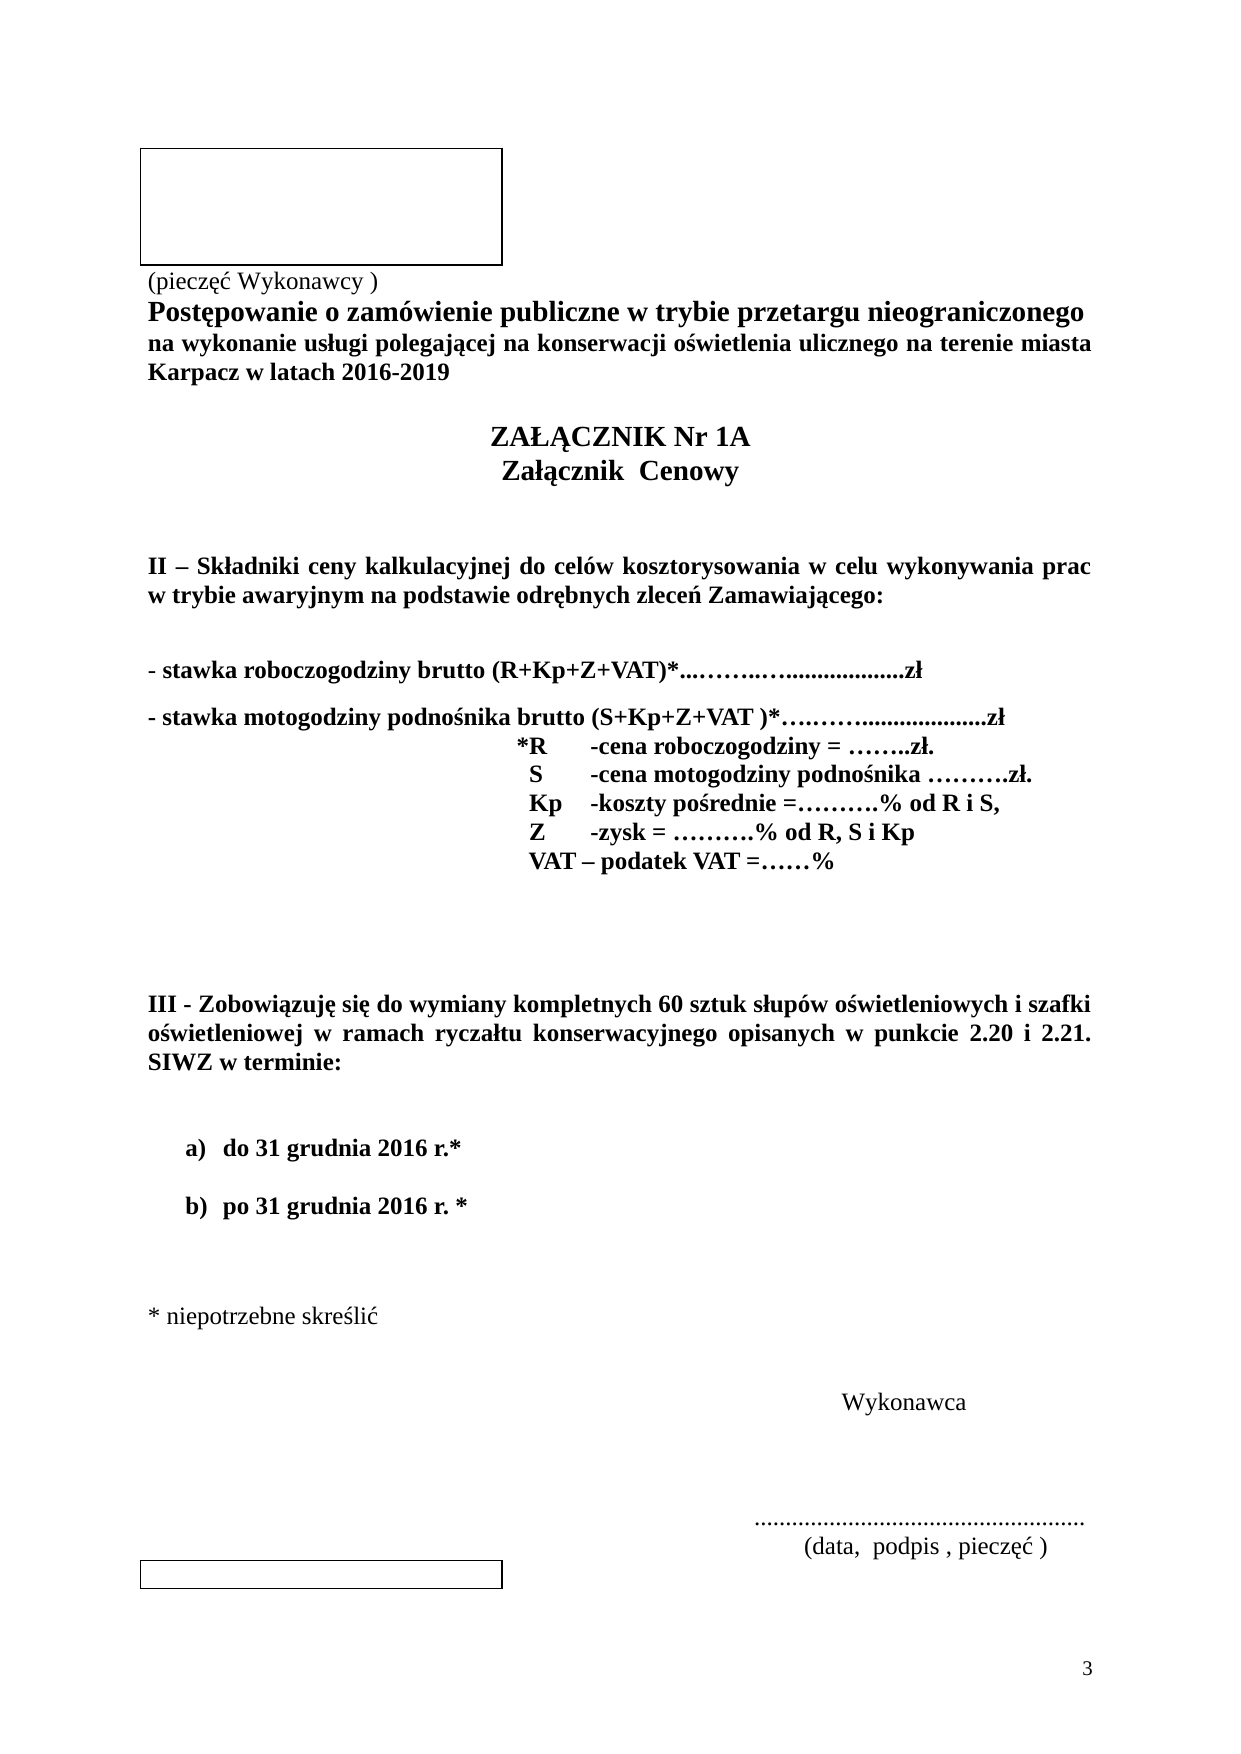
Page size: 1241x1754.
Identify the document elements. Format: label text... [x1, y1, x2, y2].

text ..................................................... [148, 1502, 1093, 1531]
text Kp -koszty pośrednie =……….% od R i S, [148, 788, 1093, 817]
text *R -cena roboczogodziny = ……..zł. [148, 731, 1093, 759]
text Załącznik Cenowy [148, 453, 1093, 486]
text * niepotrzebne skreślić [148, 1301, 1093, 1330]
text (pieczęć Wykonawcy ) [148, 266, 1093, 294]
text III - Zobowiązuję się do wymiany kompletnych 60 sztuk słupów oświetleniowych i szafki oświetleniowej w ramach ryczałtu konserwacyjnego opisanych w punkcie 2.20 i 2.21. SIWZ w terminie: [148, 989, 1093, 1076]
table_header [141, 149, 501, 264]
text Z -zysk = ……….% od R, S i Kp [148, 817, 1093, 846]
text na wykonanie usługi polegającej na konserwacji oświetlenia ulicznego na terenie miasta Karpacz w latach 2016-2019 [148, 328, 1093, 386]
text II – Składniki ceny kalkulacyjnej do celów kosztorysowania w celu wykonywania prac w trybie awaryjnym na podstawie odrębnych zleceń Zamawiającego: [148, 551, 1093, 608]
table_header [141, 1561, 501, 1588]
text ZAŁĄCZNIK Nr 1A [148, 419, 1093, 453]
text Wykonawca [148, 1387, 1093, 1416]
text (data, podpis , pieczęć ) [148, 1531, 1093, 1560]
text S -cena motogodziny podnośnika ……….zł. [148, 759, 1093, 788]
text - stawka motogodziny podnośnika brutto (S+Kp+Z+VAT )*….……....................zł [148, 702, 1093, 731]
text - stawka roboczogodziny brutto (R+Kp+Z+VAT)*...……..…...................zł [148, 655, 1093, 684]
text VAT – podatek VAT =……% [148, 846, 1093, 874]
list do 31 grudnia 2016 r.* [185, 1133, 1093, 1162]
text Postępowanie o zamówienie publiczne w trybie przetargu nieograniczonego [148, 294, 1093, 328]
list po 31 grudnia 2016 r. * [185, 1191, 1093, 1219]
